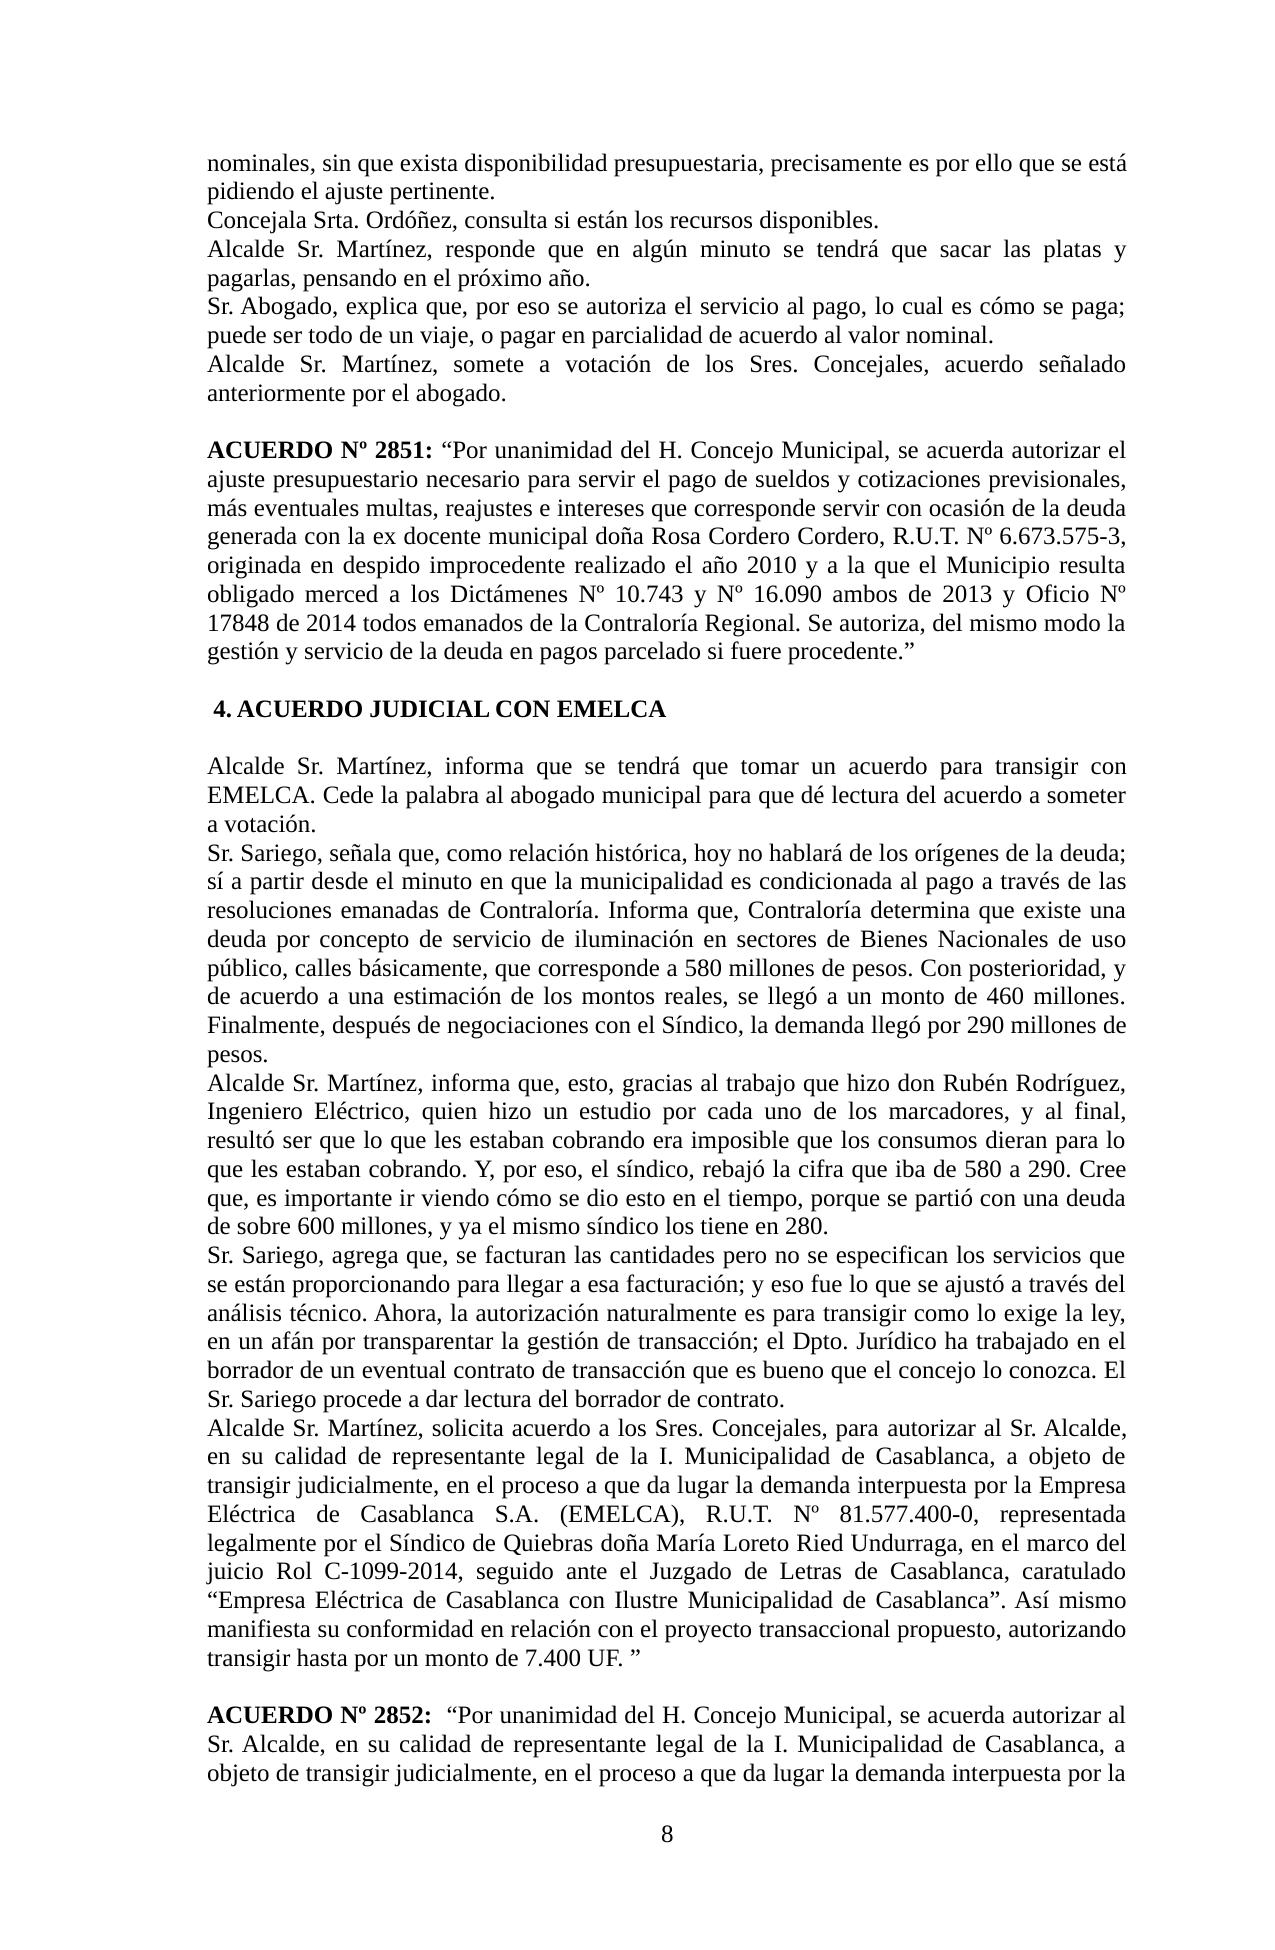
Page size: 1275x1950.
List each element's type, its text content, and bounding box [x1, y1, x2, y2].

text Alcalde Sr. Martínez, solicita acuerdo a los Sres. Concejales, para autorizar al Sr. Alcalde, en su calidad de representante legal de la I. Municipalidad de Casablanca, a objeto de transigir judicialmente, en el proceso a que da lugar la demanda interpuesta por la Empresa Eléctrica de Casablanca S.A. (EMELCA), R.U.T. Nº 81.577.400-0, representada legalmente por el Síndico de Quiebras doña María Loreto Ried Undurraga, en el marco del juicio Rol C-1099-2014, seguido ante el Juzgado de Letras de Casablanca, caratulado “Empresa Eléctrica de Casablanca con Ilustre Municipalidad de Casablanca”. Así mismo manifiesta su conformidad en relación con el proyecto transaccional propuesto, autorizando transigir hasta por un monto de 7.400 UF. ” [207, 1413, 1127, 1671]
text Sr. Abogado, explica que, por eso se autoriza el servicio al pago, lo cual es cómo se paga; puede ser todo de un viaje, o pagar en parcialidad de acuerdo al valor nominal. [207, 291, 1127, 349]
text Alcalde Sr. Martínez, informa que, esto, gracias al trabajo que hizo don Rubén Rodríguez, Ingeniero Eléctrico, quien hizo un estudio por cada uno de los marcadores, y al final, resultó ser que lo que les estaban cobrando era imposible que los consumos dieran para lo que les estaban cobrando. Y, por eso, el síndico, rebajó la cifra que iba de 580 a 290. Cree que, es importante ir viendo cómo se dio esto en el tiempo, porque se partió con una deuda de sobre 600 millones, y ya el mismo síndico los tiene en 280. [207, 1068, 1127, 1240]
text Sr. Sariego, agrega que, se facturan las cantidades pero no se especifican los servicios que se están proporcionando para llegar a esa facturación; y eso fue lo que se ajustó a través del análisis técnico. Ahora, la autorización naturalmente es para transigir como lo exige la ley, en un afán por transparentar la gestión de transacción; el Dpto. Jurídico ha trabajado en el borrador de un eventual contrato de transacción que es bueno que el concejo lo conozca. El Sr. Sariego procede a dar lectura del borrador de contrato. [207, 1240, 1127, 1413]
text Alcalde Sr. Martínez, informa que se tendrá que tomar un acuerdo para transigir con EMELCA. Cede la palabra al abogado municipal para que dé lectura del acuerdo a someter a votación. [207, 751, 1127, 838]
text Alcalde Sr. Martínez, somete a votación de los Sres. Concejales, acuerdo señalado anteriormente por el abogado. [207, 349, 1127, 406]
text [207, 148, 1127, 205]
text 4. ACUERDO JUDICIAL CON EMELCA [207, 694, 1127, 723]
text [207, 1700, 1127, 1786]
text ACUERDO Nº 2851: “Por unanimidad del H. Concejo Municipal, se acuerda autorizar el ajuste presupuestario necesario para servir el pago de sueldos y cotizaciones previsionales, más eventuales multas, reajustes e intereses que corresponde servir con ocasión de la deuda generada con la ex docente municipal doña Rosa Cordero Cordero, R.U.T. Nº 6.673.575-3, originada en despido improcedente realizado el año 2010 y a la que el Municipio resulta obligado merced a los Dictámenes Nº 10.743 y Nº 16.090 ambos de 2013 y Oficio Nº 17848 de 2014 todos emanados de la Contraloría Regional. Se autoriza, del mismo modo la gestión y servicio de la deuda en pagos parcelado si fuere procedente.” [207, 435, 1127, 665]
text Alcalde Sr. Martínez, responde que en algún minuto se tendrá que sacar las platas y pagarlas, pensando en el próximo año. [207, 234, 1127, 291]
text Concejala Srta. Ordóñez, consulta si están los recursos disponibles. [207, 205, 1127, 234]
text Sr. Sariego, señala que, como relación histórica, hoy no hablará de los orígenes de la deuda; sí a partir desde el minuto en que la municipalidad es condicionada al pago a través de las resoluciones emanadas de Contraloría. Informa que, Contraloría determina que existe una deuda por concepto de servicio de iluminación en sectores de Bienes Nacionales de uso público, calles básicamente, que corresponde a 580 millones de pesos. Con posterioridad, y de acuerdo a una estimación de los montos reales, se llegó a un monto de 460 millones. Finalmente, después de negociaciones con el Síndico, la demanda llegó por 290 millones de pesos. [207, 838, 1127, 1068]
